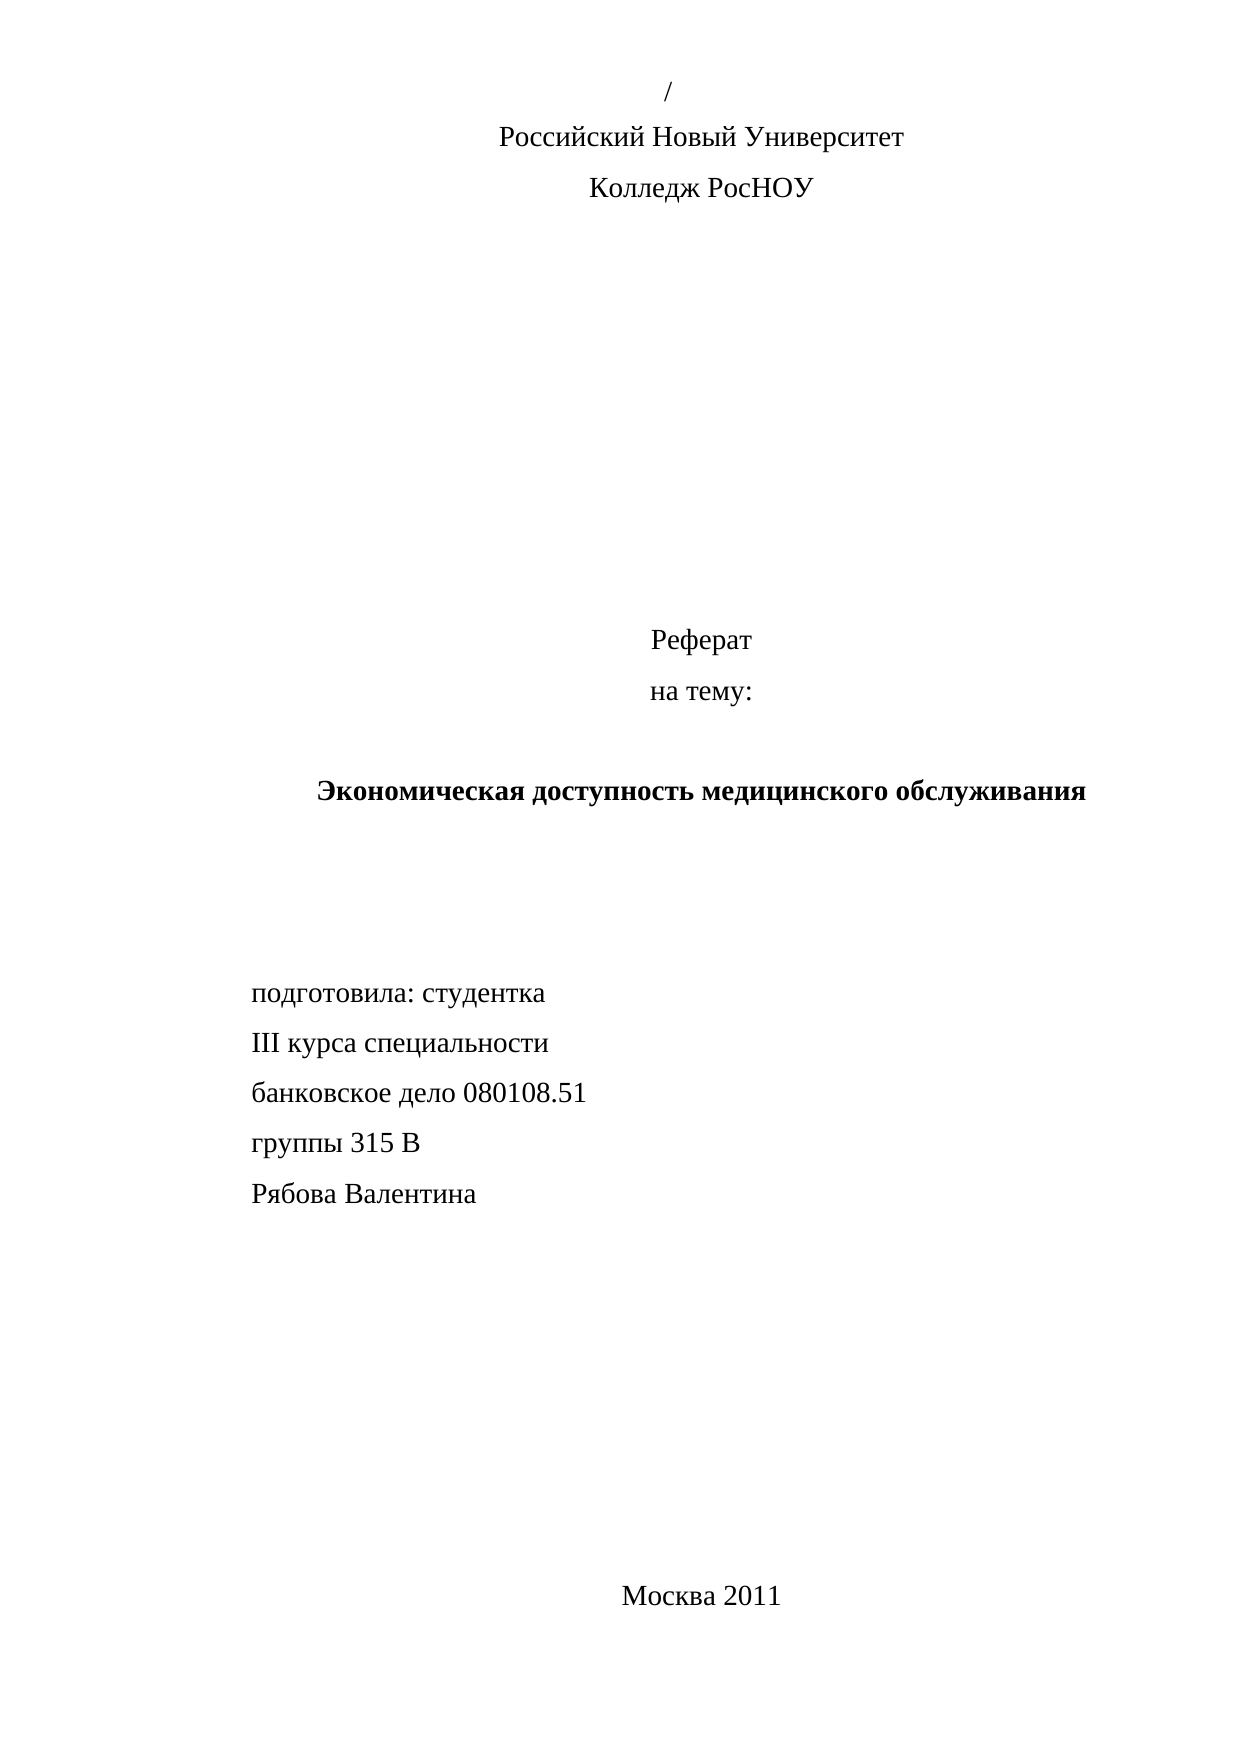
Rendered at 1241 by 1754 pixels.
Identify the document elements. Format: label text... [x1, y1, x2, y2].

text на тему: [177, 673, 1152, 706]
text Москва 2011 [177, 1578, 1152, 1612]
text Экономическая доступность медицинского обслуживания [177, 773, 1152, 807]
text Реферат [177, 622, 1152, 656]
text Рябова Валентина [177, 1176, 1152, 1209]
text III курса специальности [177, 1025, 1152, 1058]
text Российский Новый Университет [177, 119, 1152, 153]
text подготовила: студентка [177, 975, 1152, 1008]
text банковское дело 080108.51 [177, 1075, 1152, 1109]
text группы 315 В [177, 1126, 1152, 1159]
text Колледж РосНОУ [177, 170, 1152, 203]
